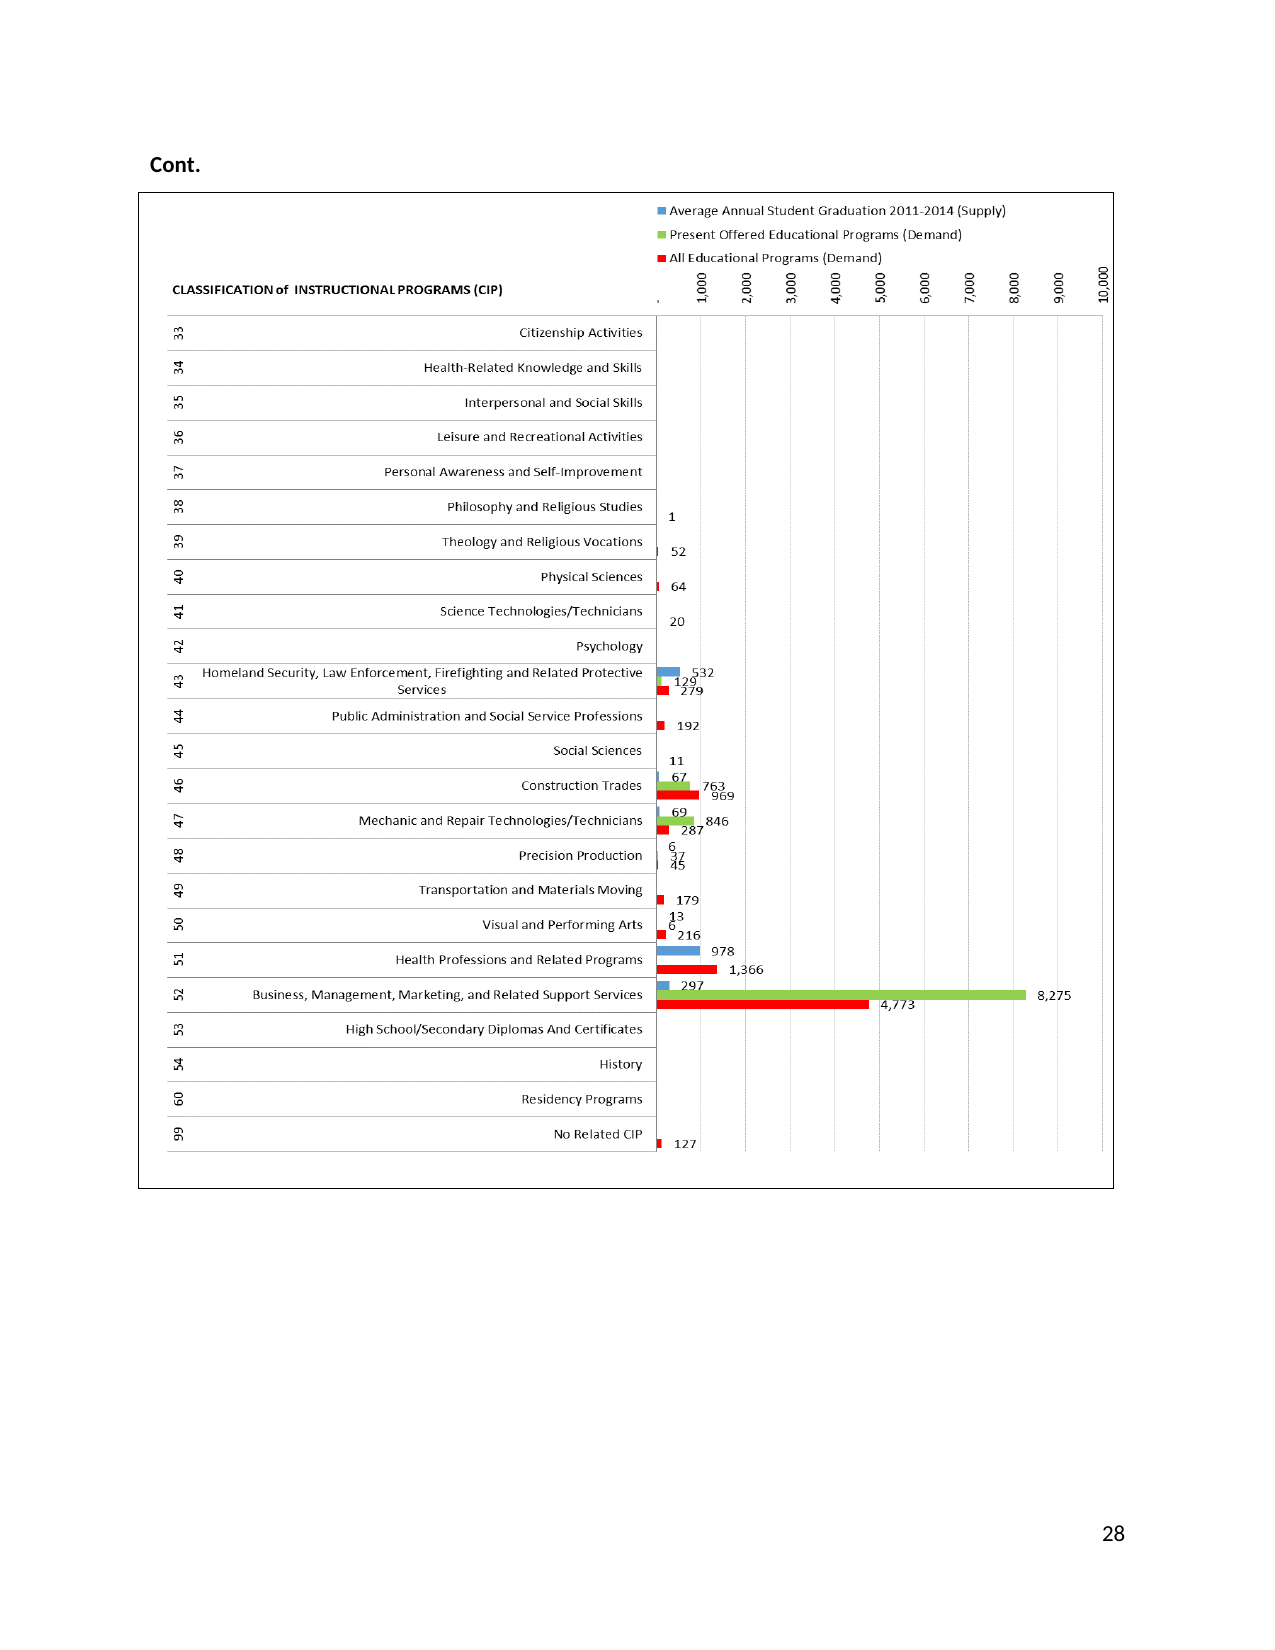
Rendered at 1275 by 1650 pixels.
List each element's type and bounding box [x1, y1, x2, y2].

table_header [139, 193, 1113, 1188]
text [150, 150, 1125, 178]
picture [150, 193, 1110, 1164]
